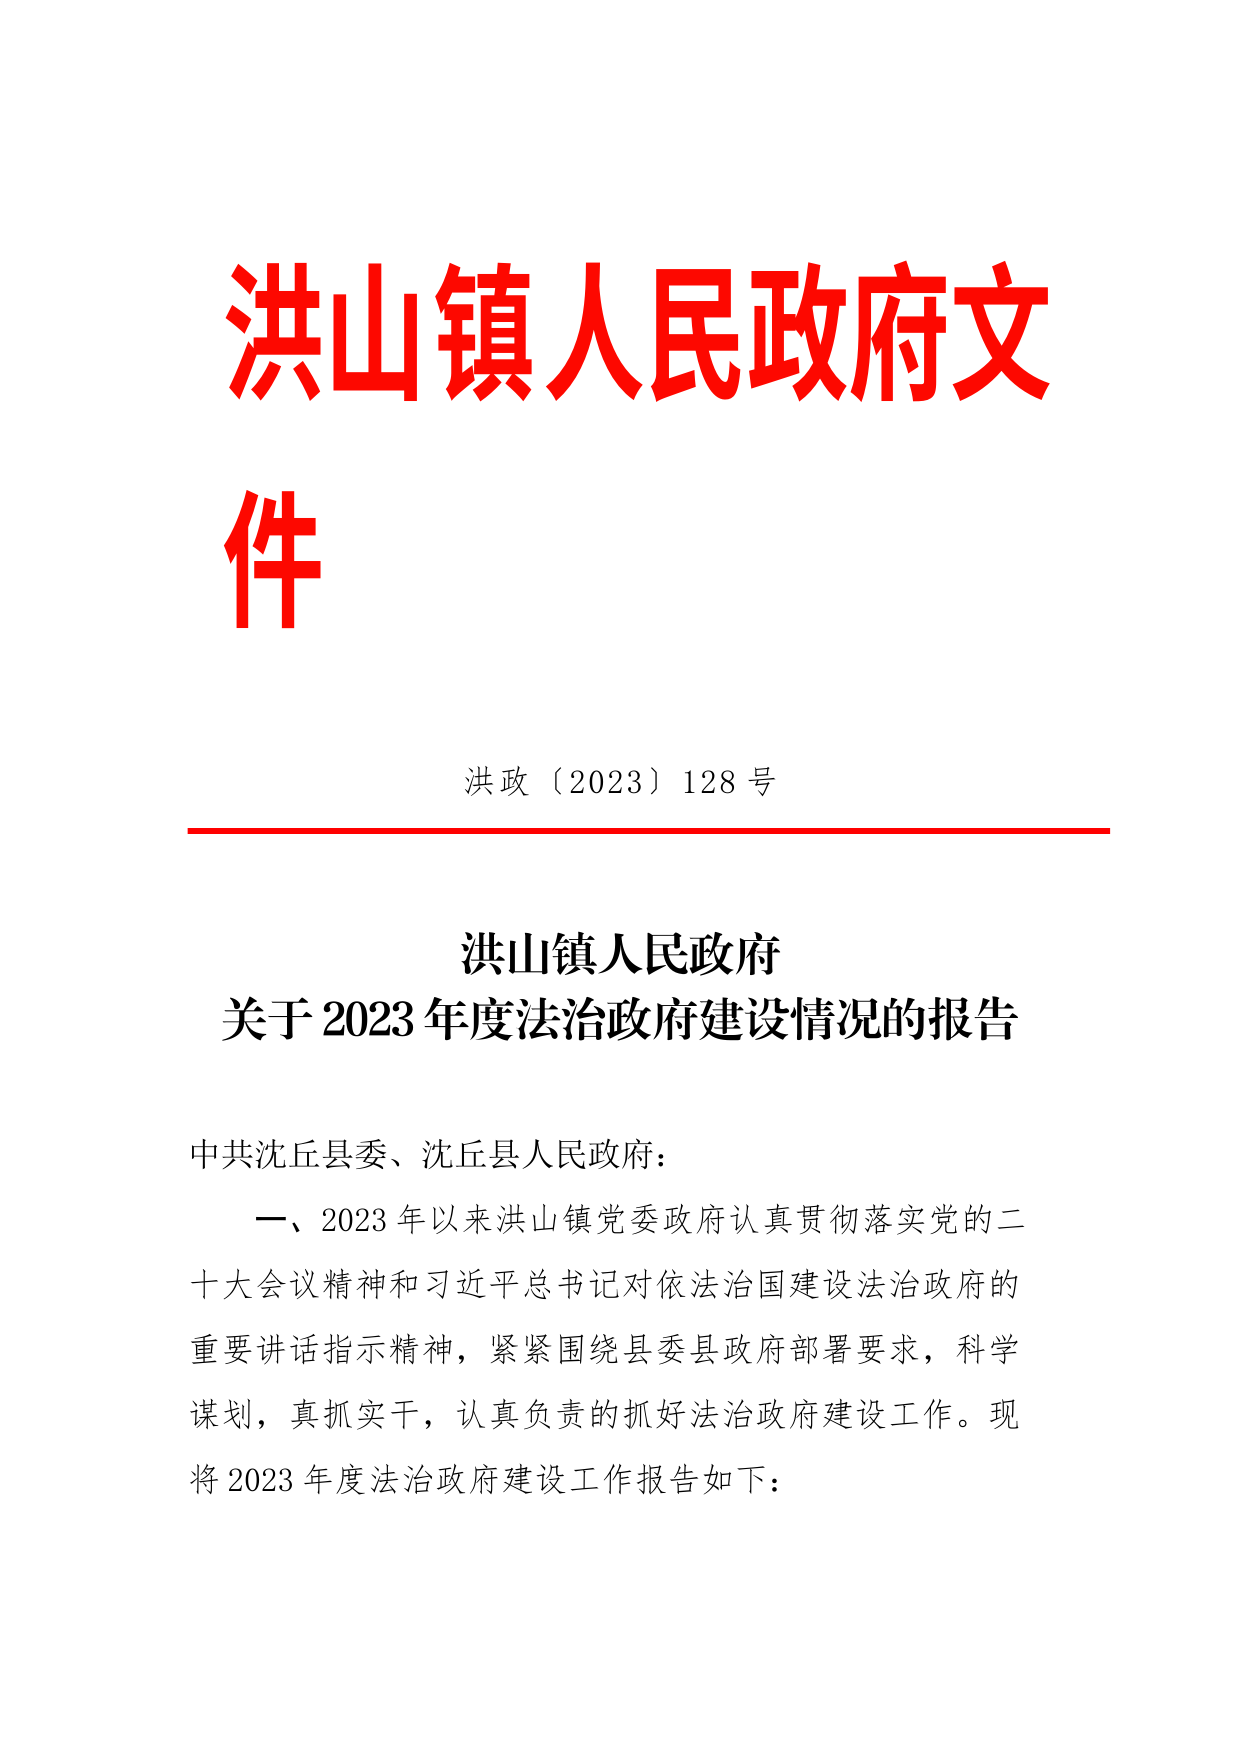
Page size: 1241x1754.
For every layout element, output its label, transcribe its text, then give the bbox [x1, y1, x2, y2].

picture [187, 827, 1111, 834]
text 中共沈丘县委、沈丘县人民政府： [187, 1120, 1053, 1185]
text 洪山镇人民政府文件 [222, 210, 1053, 665]
list 2023年以来洪山镇党委政府认真贯彻落实党的二十大会议精神和习近平总书记对依法治国建设法治政府的重要讲话指示精神，紧紧围绕县委县政府部署要求，科学谋划，真抓实干，认真负责的抓好法治政府建设工作。现将2023年度法治政府建设工作报告如下： [187, 1185, 1053, 1510]
text 洪山镇人民政府 [187, 925, 1053, 990]
text 关于2023年度法治政府建设情况的报告 [187, 990, 1053, 1055]
text 洪政〔2023〕128号 [187, 746, 1053, 811]
